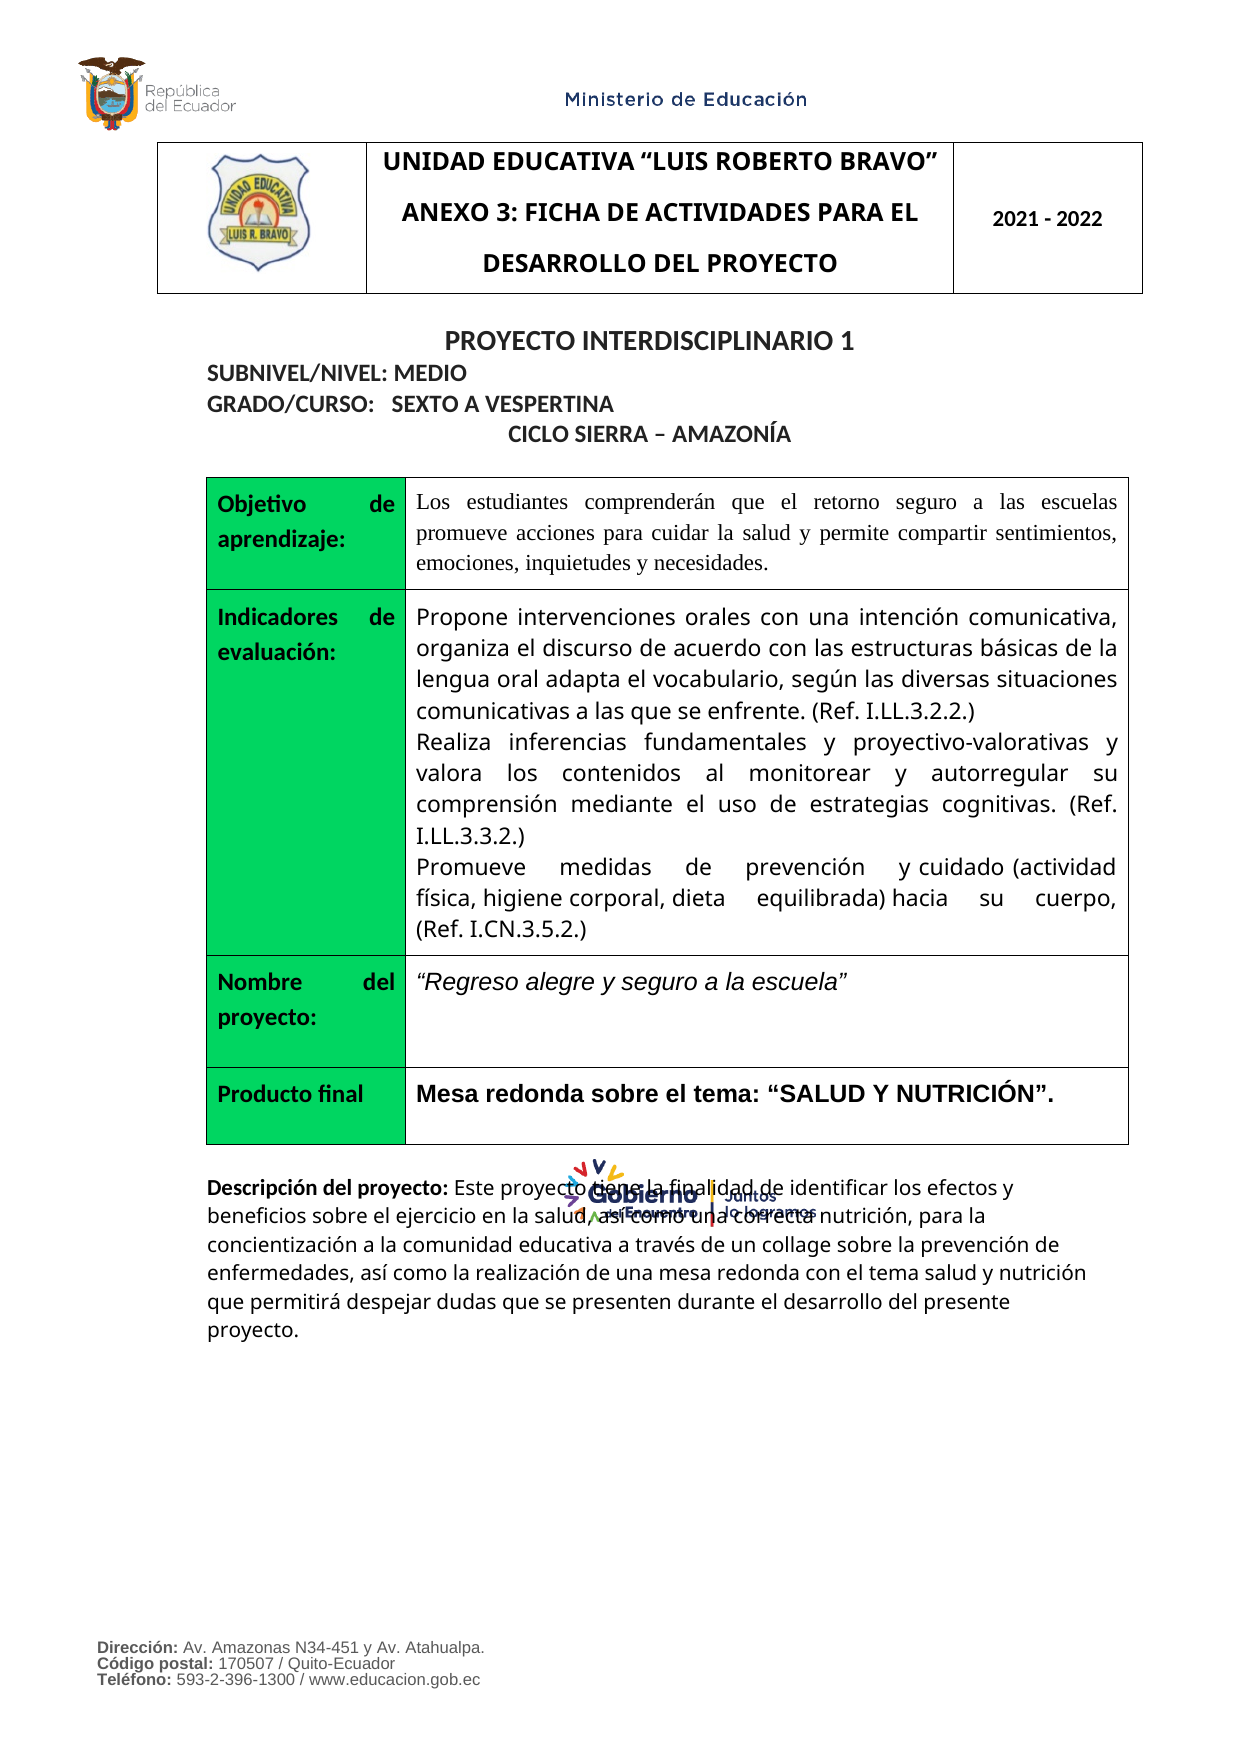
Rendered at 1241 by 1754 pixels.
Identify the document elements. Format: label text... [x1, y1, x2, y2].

table_cell “Regreso alegre y seguro a la escuela” [406, 956, 1128, 1067]
table_header Los estudiantes comprenderán que el retorno seguro a las escuelas promueve acciones para cuidar la salud y permite compartir sentimientos, emociones, inquietudes y necesidades. [406, 478, 1128, 589]
table_header UNIDAD EDUCATIVA “LUIS ROBERTO BRAVO” ANEXO 3: FICHA DE ACTIVIDADES PARA EL DESARROLLO DEL PROYECTO [367, 143, 953, 293]
text Descripción del proyecto: Este proyecto tiene la finalidad de identificar los efectos y beneficios sobre el ejercicio en la salud, así como una correcta nutrición, para la concientización a la comunidad educativa a través de un collage sobre la prevención de enfermedades, así como la realización de una mesa redonda con el tema salud y nutrición que permitirá despejar dudas que se presenten durante el desarrollo del presente proyecto. [207, 1173, 1093, 1344]
table_cell Mesa redonda sobre el tema: “SALUD Y NUTRICIÓN”. [406, 1068, 1128, 1144]
table_cell Producto final [207, 1068, 405, 1144]
picture [206, 153, 316, 274]
table_header Objetivo de aprendizaje: [207, 478, 405, 589]
text CICLO SIERRA – AMAZONÍA [207, 418, 1093, 449]
table_cell Indicadores de evaluación: [207, 590, 405, 955]
picture [0, 0, 886, 1252]
table_header [158, 143, 366, 293]
table_cell Propone intervenciones orales con una intención comunicativa, organiza el discurso de acuerdo con las estructuras básicas de la lengua oral adapta el vocabulario, según las diversas situaciones comunicativas a las que se enfrente. (Ref. I.LL.3.2.2.) Realiza inferencias fundamentales y proyectivo-valorativas y valora los contenidos al monitorear y autorregular su comprensión mediante el uso de estrategias cognitivas. (Ref. I.LL.3.3.2.) Promueve medidas de prevención y cuidado (actividad física, higiene corporal, dieta equilibrada) hacia su cuerpo, (Ref. I.CN.3.5.2.) [406, 590, 1128, 955]
table_cell Nombre del proyecto: [207, 956, 405, 1067]
text PROYECTO INTERDISCIPLINARIO 1 [207, 322, 1093, 357]
table_header 2021 - 2022 [954, 143, 1142, 293]
text SUBNIVEL/NIVEL: MEDIO GRADO/CURSO: SEXTO A VESPERTINA [207, 357, 1093, 418]
